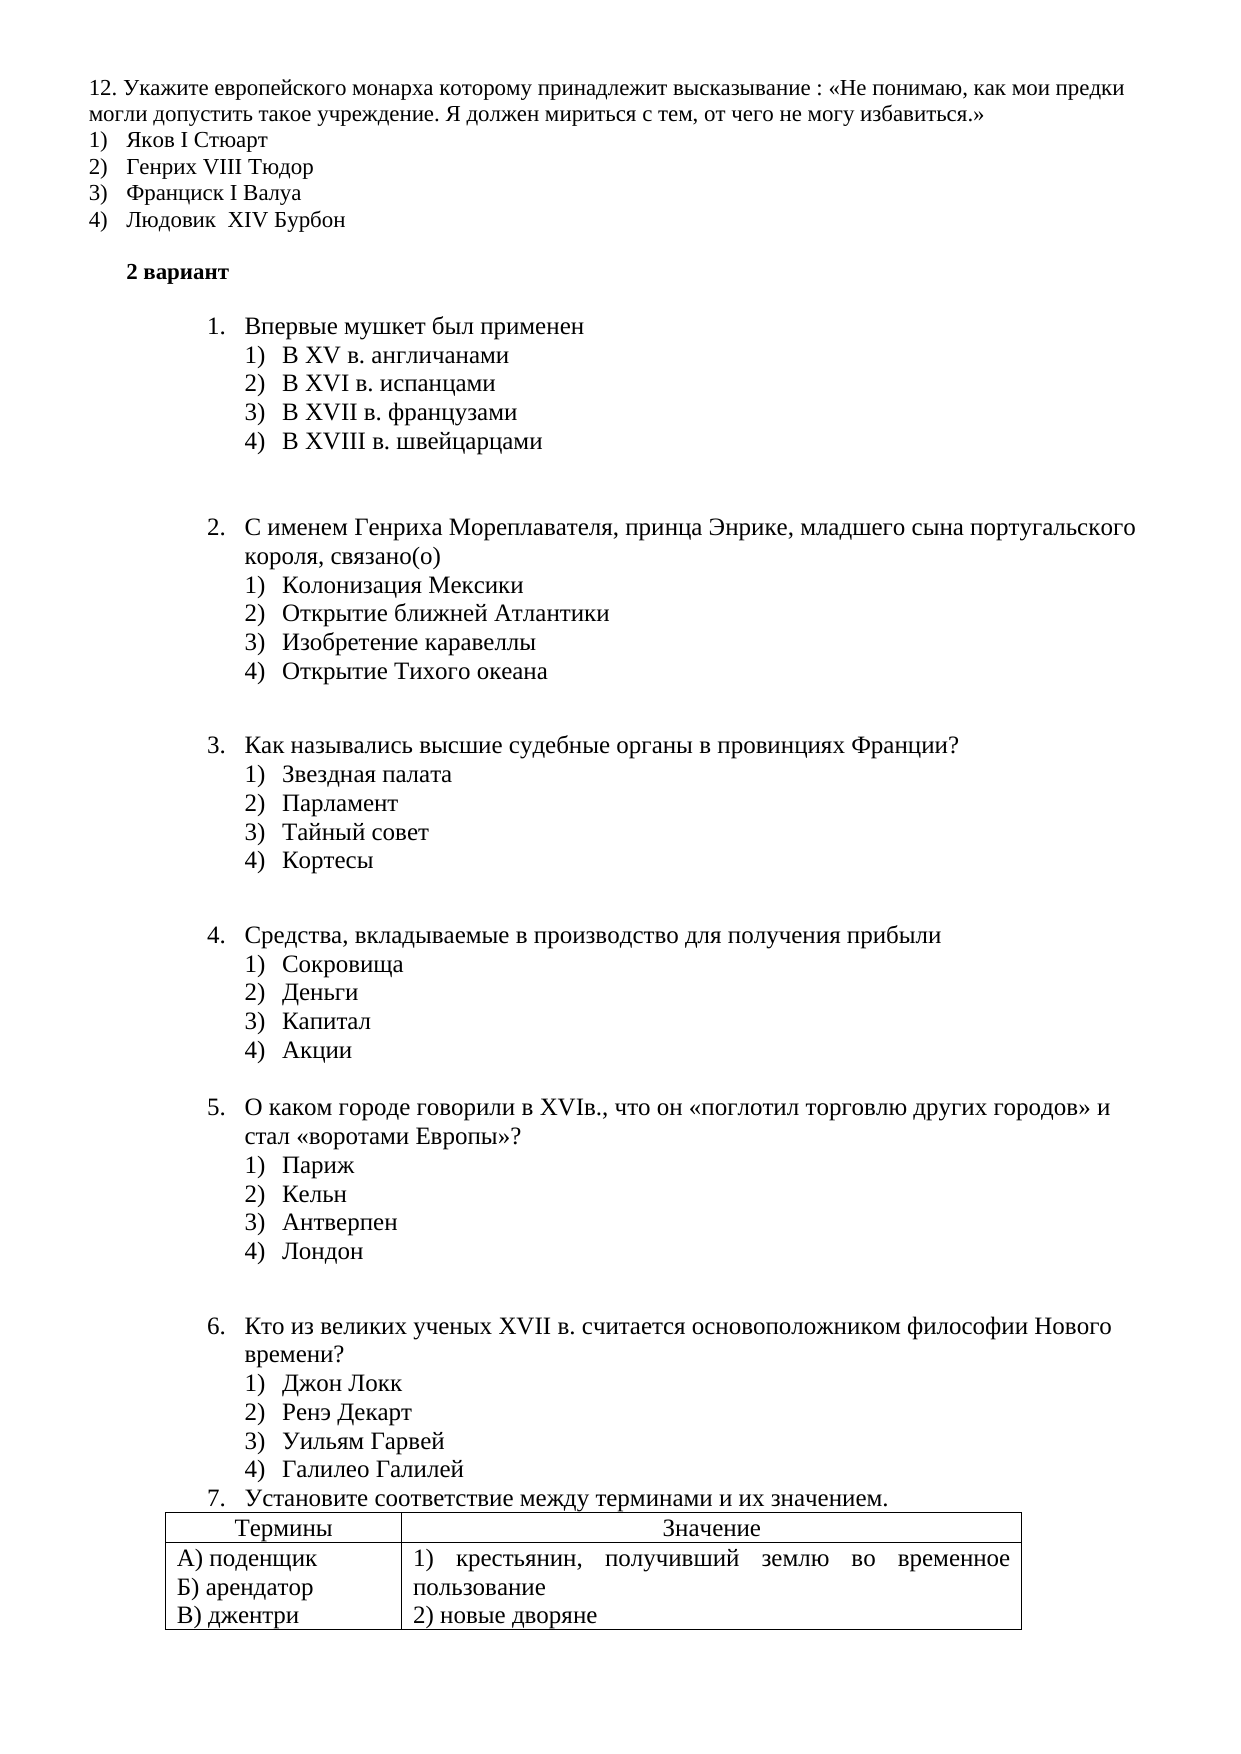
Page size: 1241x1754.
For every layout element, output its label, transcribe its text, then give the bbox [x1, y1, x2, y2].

text 12. Укажите европейского монарха которому принадлежит высказывание : «Не понимаю, как мои предки могли допустить такое учреждение. Я должен мириться с тем, от чего не могу избавиться.» [88, 74, 1152, 127]
list Франциск I Валуа [88, 179, 1152, 206]
list Звездная палата [244, 759, 1152, 788]
list Тайный совет [244, 817, 1152, 846]
list Установите соответствие между терминами и их значением. [207, 1483, 1152, 1512]
list Открытие ближней Атлантики [244, 598, 1152, 627]
table_header Значение [402, 1513, 1021, 1542]
list Капитал [244, 1006, 1152, 1035]
list Кельн [244, 1179, 1152, 1207]
list Ренэ Декарт [244, 1397, 1152, 1426]
list Кортесы [244, 846, 1152, 874]
list Впервые мушкет был применен [207, 311, 1152, 340]
list О каком городе говорили в XVIв., что он «поглотил торговлю других городов» и стал «воротами Европы»? [207, 1092, 1152, 1150]
list Колонизация Мексики [244, 570, 1152, 598]
list Изобретение каравеллы [244, 627, 1152, 656]
list Сокровища [244, 949, 1152, 977]
list В XVI в. испанцами [244, 368, 1152, 397]
list Средства, вкладываемые в производство для получения прибыли [207, 920, 1152, 949]
list Генрих VIII Тюдор [88, 153, 1152, 179]
list Париж [244, 1150, 1152, 1179]
list С именем Генриха Мореплавателя, принца Энрике, младшего сына португальского короля, связано(о) [207, 512, 1152, 570]
list Открытие Тихого океана [244, 656, 1152, 685]
list Антверпен [244, 1207, 1152, 1236]
list Акции [244, 1035, 1152, 1064]
list Яков I Стюарт [88, 127, 1152, 153]
list Деньги [244, 977, 1152, 1006]
list Лондон [244, 1236, 1152, 1265]
list Галилео Галилей [244, 1454, 1152, 1483]
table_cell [402, 1543, 1021, 1629]
list Как назывались высшие судебные органы в провинциях Франции? [207, 731, 1152, 759]
list Парламент [244, 788, 1152, 817]
list Людовик XIV Бурбон [88, 206, 1152, 232]
list Кто из великих ученых XVII в. считается основоположником философии Нового времени? [207, 1311, 1152, 1368]
table_header Термины [166, 1513, 401, 1542]
list Уильям Гарвей [244, 1426, 1152, 1454]
list В XV в. англичанами [244, 340, 1152, 368]
list В XVIII в. швейцарцами [244, 426, 1152, 455]
list Джон Локк [244, 1368, 1152, 1397]
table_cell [166, 1543, 401, 1629]
list В XVII в. французами [244, 397, 1152, 426]
text 2 вариант [126, 258, 1152, 285]
